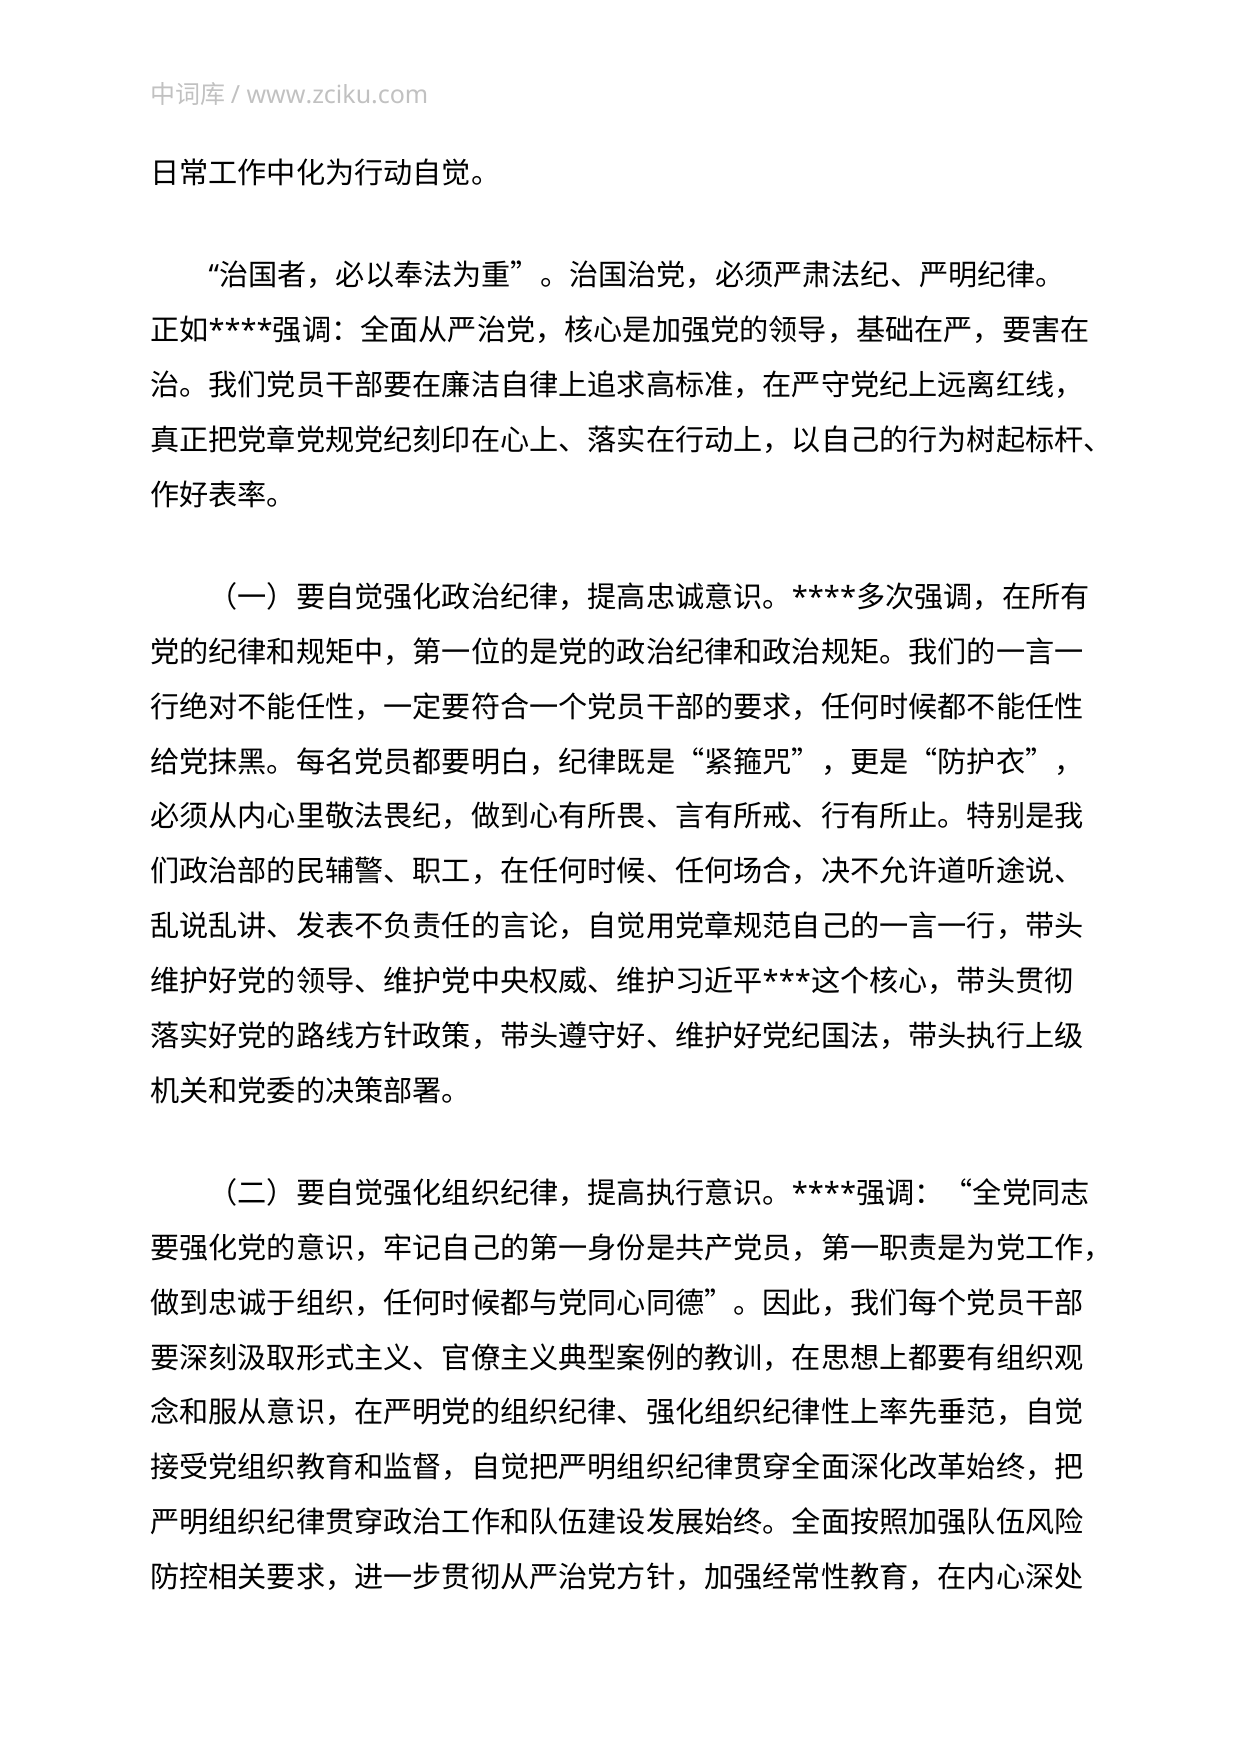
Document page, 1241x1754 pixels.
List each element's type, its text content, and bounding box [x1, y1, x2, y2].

text （一）要自觉强化政治纪律，提高忠诚意识。****多次强调，在所有党的纪律和规矩中，第一位的是党的政治纪律和政治规矩。我们的一言一行绝对不能任性，一定要符合一个党员干部的要求，任何时候都不能任性给党抹黑。每名党员都要明白，纪律既是“紧箍咒”，更是“防护衣”，必须从内心里敬法畏纪，做到心有所畏、言有所戒、行有所止。特别是我们政治部的民辅警、职工，在任何时候、任何场合，决不允许道听途说、乱说乱讲、发表不负责任的言论，自觉用党章规范自己的一言一行，带头维护好党的领导、维护党中央权威、维护习近平***这个核心，带头贯彻落实好党的路线方针政策，带头遵守好、维护好党纪国法，带头执行上级机关和党委的决策部署。 [150, 573, 1090, 1110]
text “治国者，必以奉法为重”。治国治党，必须严肃法纪、严明纪律。正如****强调：全面从严治党，核心是加强党的领导，基础在严，要害在治。我们党员干部要在廉洁自律上追求高标准，在严守党纪上远离红线，真正把党章党规党纪刻印在心上、落实在行动上，以自己的行为树起标杆、作好表率。 [150, 252, 1090, 514]
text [150, 150, 1090, 192]
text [150, 1169, 1090, 1596]
